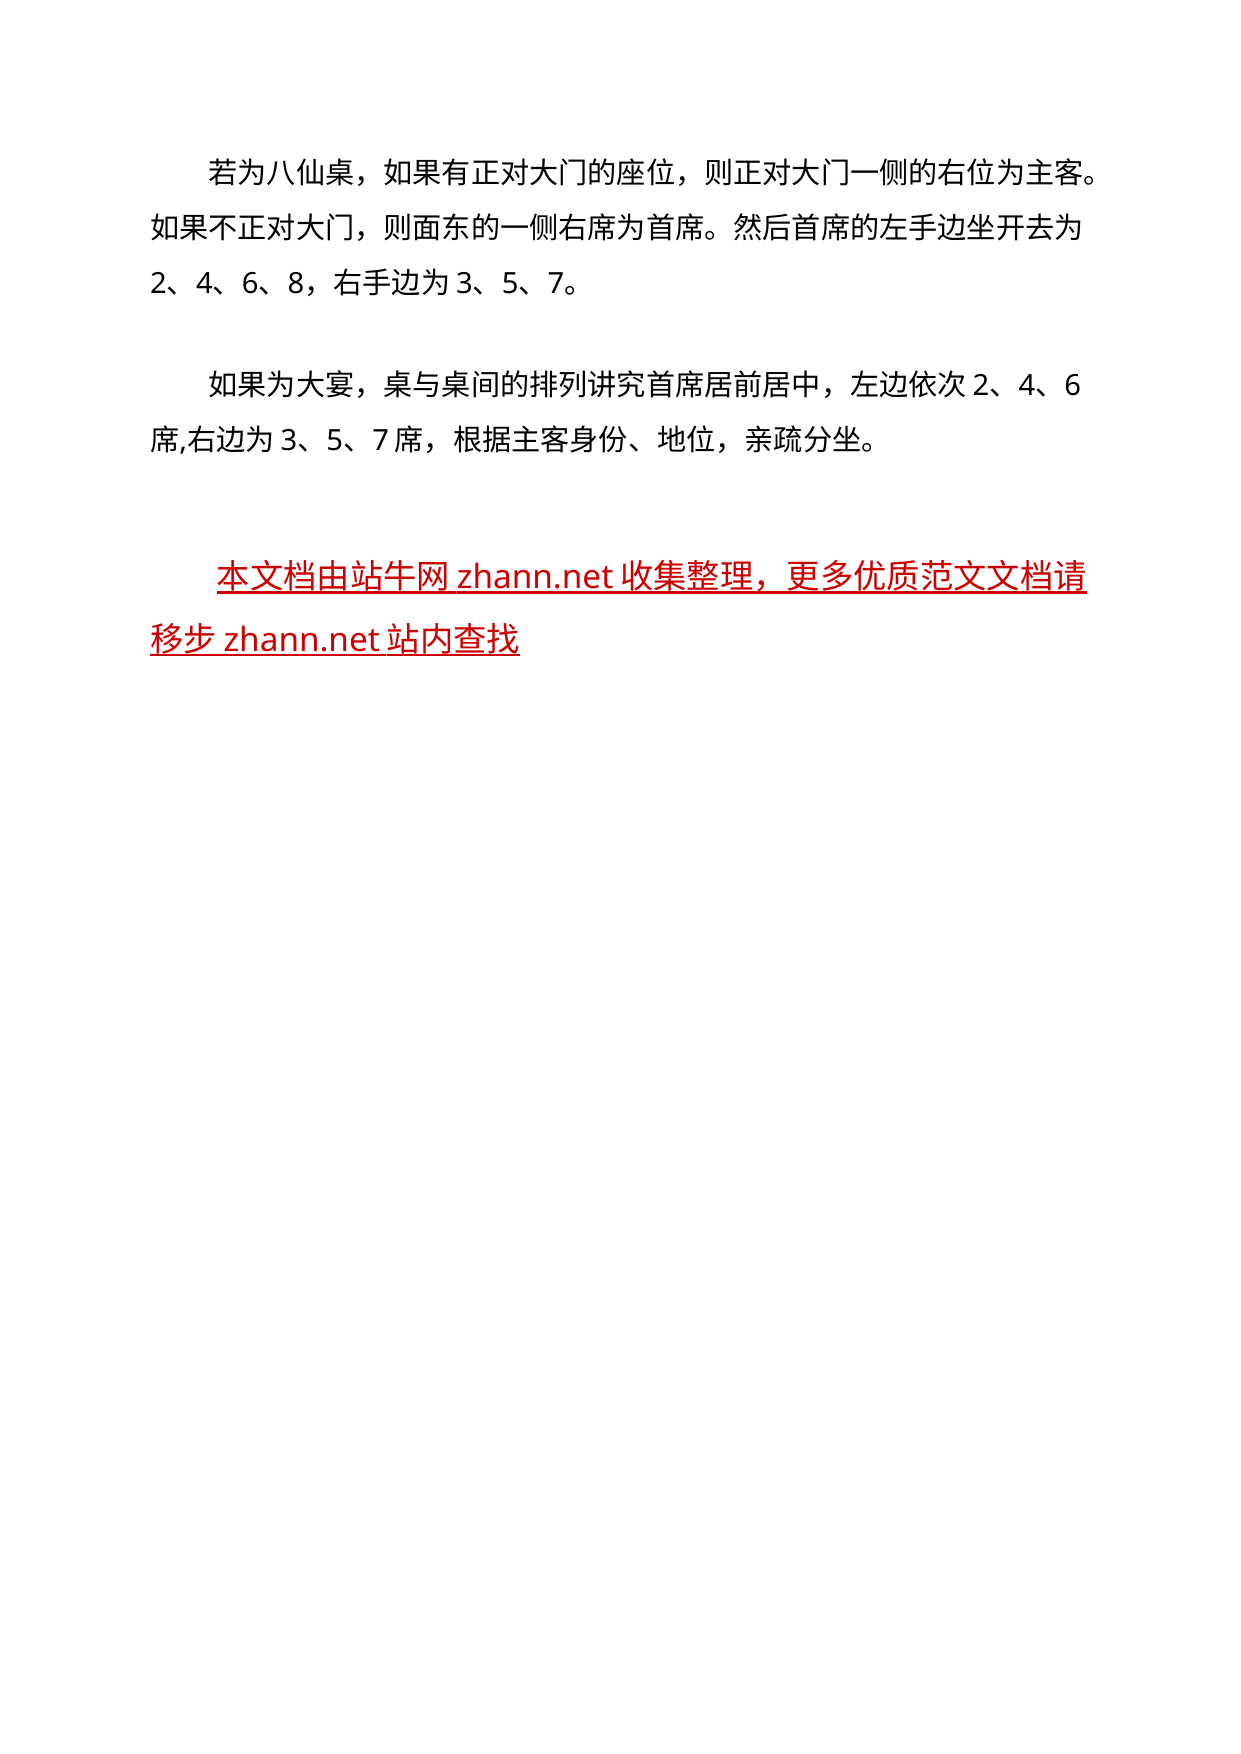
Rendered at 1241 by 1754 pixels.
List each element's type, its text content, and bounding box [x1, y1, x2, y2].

text 本文档由站牛网zhann.net收集整理，更多优质范文文档请移步zhann.net站内查找 [150, 550, 1090, 661]
text 若为八仙桌，如果有正对大门的座位，则正对大门一侧的右位为主客。如果不正对大门，则面东的一侧右席为首席。然后首席的左手边坐开去为2、4、6、8，右手边为3、5、7。 [150, 150, 1090, 302]
text 如果为大宴，桌与桌间的排列讲究首席居前居中，左边依次2、4、6席,右边为3、5、7席，根据主客身份、地位，亲疏分坐。 [150, 362, 1090, 459]
